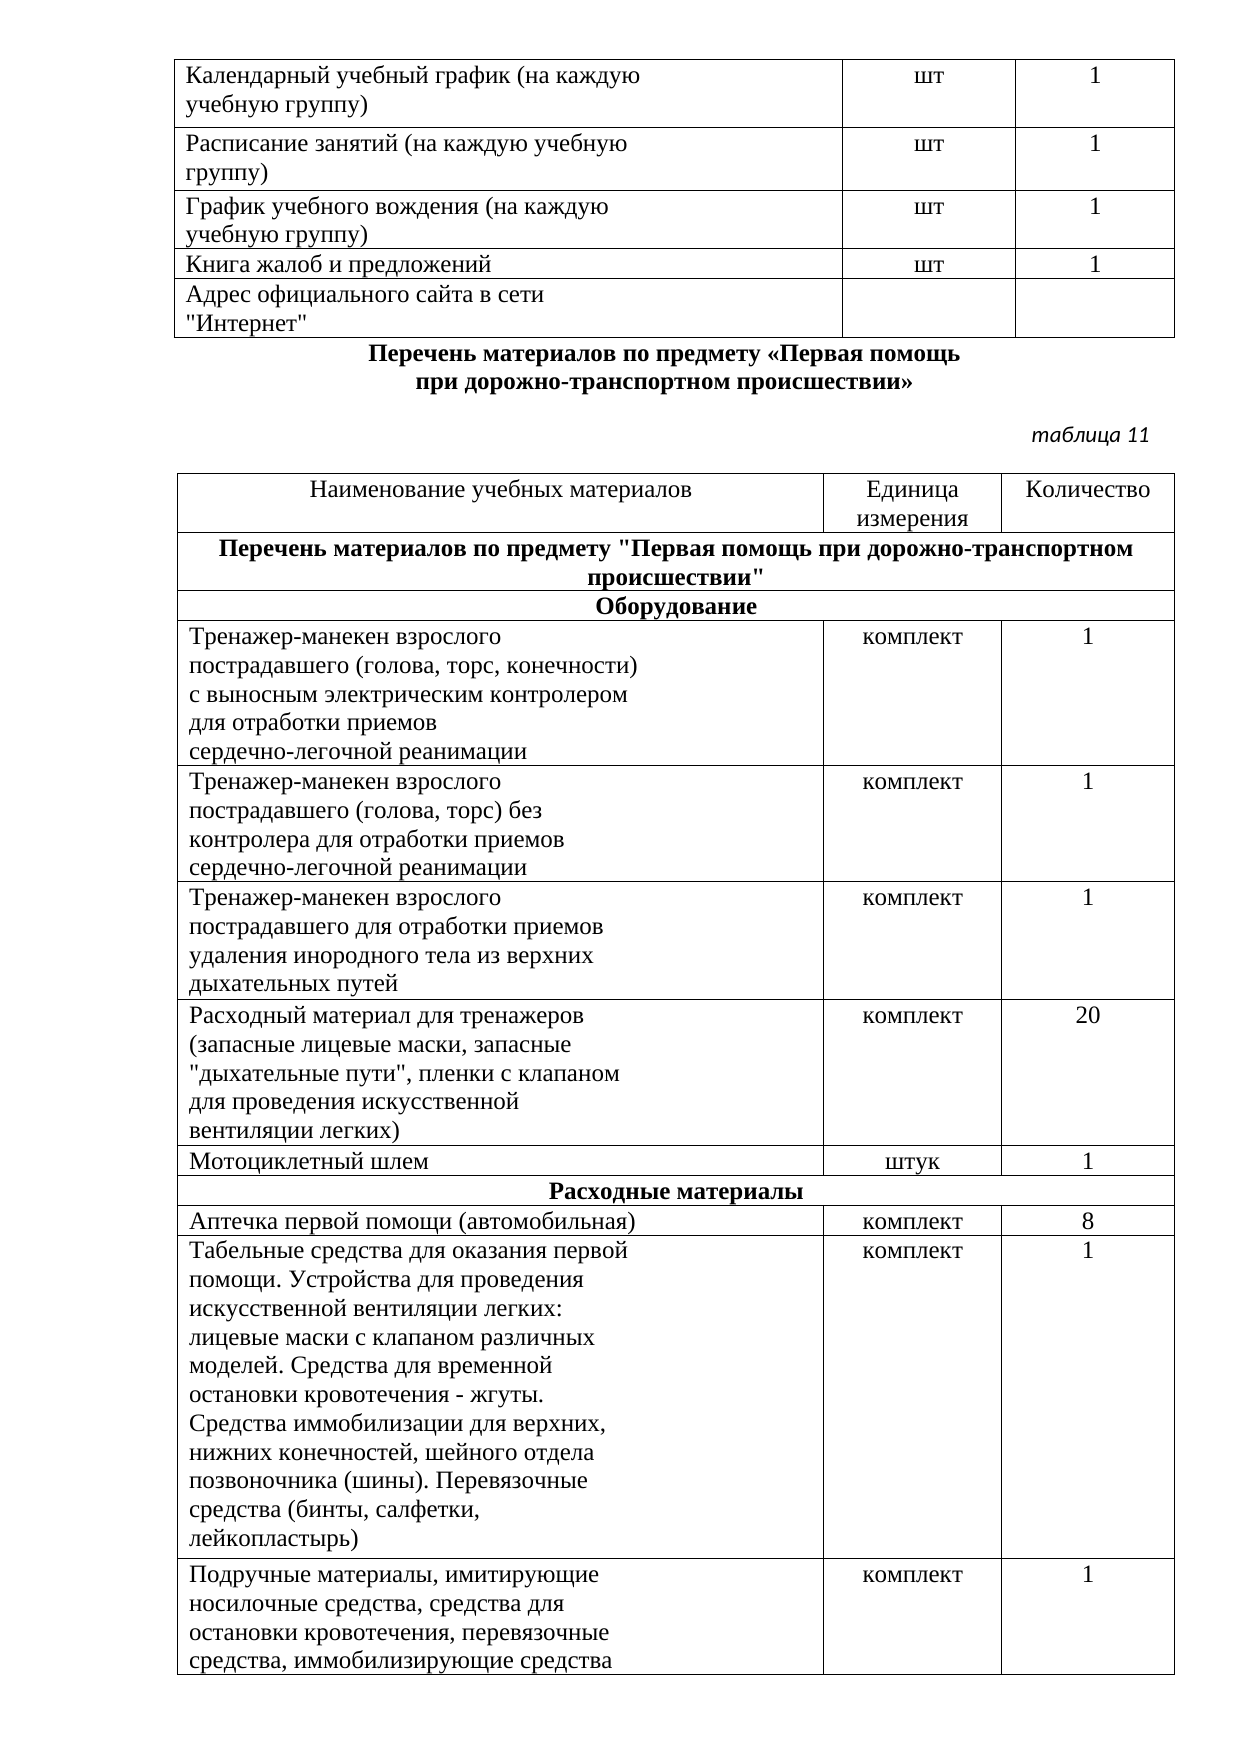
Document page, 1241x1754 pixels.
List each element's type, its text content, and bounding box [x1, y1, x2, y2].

table_cell Аптечка первой помощи (автомобильная) [178, 1206, 823, 1234]
table_cell 1 [1002, 621, 1174, 765]
table_cell 20 [1002, 1000, 1174, 1145]
table_cell Расходные материалы [178, 1176, 1174, 1205]
table_cell 1 [1002, 1559, 1174, 1674]
table_cell комплект [824, 882, 1001, 999]
table_cell Книга жалоб и предложений [175, 249, 842, 278]
table_cell 1 [1016, 191, 1174, 248]
table_cell Тренажер-манекен взрослого пострадавшего для отработки приемов удаления инородного тела из верхних дыхательных путей [178, 882, 823, 999]
table_cell Тренажер-манекен взрослого пострадавшего (голова, торс, конечности) с выносным электрическим контролером для отработки приемов сердечно-легочной реанимации [178, 621, 823, 765]
table_cell Оборудование [178, 591, 1174, 620]
table_cell комплект [824, 621, 1001, 765]
table_header Количество [1002, 474, 1174, 532]
table_cell шт [843, 60, 1015, 127]
text таблица 11 [177, 420, 1152, 448]
table_cell [843, 279, 1015, 337]
table_cell шт [843, 191, 1015, 248]
table_cell 1 [1002, 766, 1174, 881]
table_cell комплект [824, 1206, 1001, 1234]
table_cell График учебного вождения (на каждую учебную группу) [175, 191, 842, 248]
table_cell шт [843, 128, 1015, 190]
table_cell Перечень материалов по предмету "Первая помощь при дорожно-транспортном происшествии" [178, 533, 1174, 590]
table_cell комплект [824, 1236, 1001, 1558]
table_cell 8 [1002, 1206, 1174, 1234]
table_cell 1 [1016, 60, 1174, 127]
table_cell 1 [1016, 128, 1174, 190]
table_header Единица измерения [824, 474, 1001, 532]
table_cell Подручные материалы, имитирующие носилочные средства, средства для остановки кровотечения, перевязочные средства, иммобилизирующие средства [178, 1559, 823, 1674]
table_cell 1 [1002, 1236, 1174, 1558]
table_cell Табельные средства для оказания первой помощи. Устройства для проведения искусственной вентиляции легких: лицевые маски с клапаном различных моделей. Средства для временной остановки кровотечения - жгуты. Средства иммобилизации для верхних, нижних конечностей, шейного отдела позвоночника (шины). Перевязочные средства (бинты, салфетки, лейкопластырь) [178, 1236, 823, 1558]
table_cell Расписание занятий (на каждую учебную группу) [175, 128, 842, 190]
table_cell Расходный материал для тренажеров (запасные лицевые маски, запасные "дыхательные пути", пленки с клапаном для проведения искусственной вентиляции легких) [178, 1000, 823, 1145]
table_cell 1 [1002, 882, 1174, 999]
table_cell 1 [1002, 1146, 1174, 1175]
table_cell комплект [824, 766, 1001, 881]
table_cell Календарный учебный график (на каждую учебную группу) [175, 60, 842, 127]
table_cell Тренажер-манекен взрослого пострадавшего (голова, торс) без контролера для отработки приемов сердечно-легочной реанимации [178, 766, 823, 881]
table_cell комплект [824, 1000, 1001, 1145]
text Перечень материалов по предмету «Первая помощь [177, 338, 1152, 366]
table_cell 1 [1016, 249, 1174, 278]
table_cell Мотоциклетный шлем [178, 1146, 823, 1175]
table_cell Адрес официального сайта в сети "Интернет" [175, 279, 842, 337]
table_cell штук [824, 1146, 1001, 1175]
table_header Наименование учебных материалов [178, 474, 823, 532]
table_cell шт [843, 249, 1015, 278]
table_cell [1016, 279, 1174, 337]
text при дорожно-транспортном происшествии» [177, 366, 1152, 395]
table_cell комплект [824, 1559, 1001, 1674]
